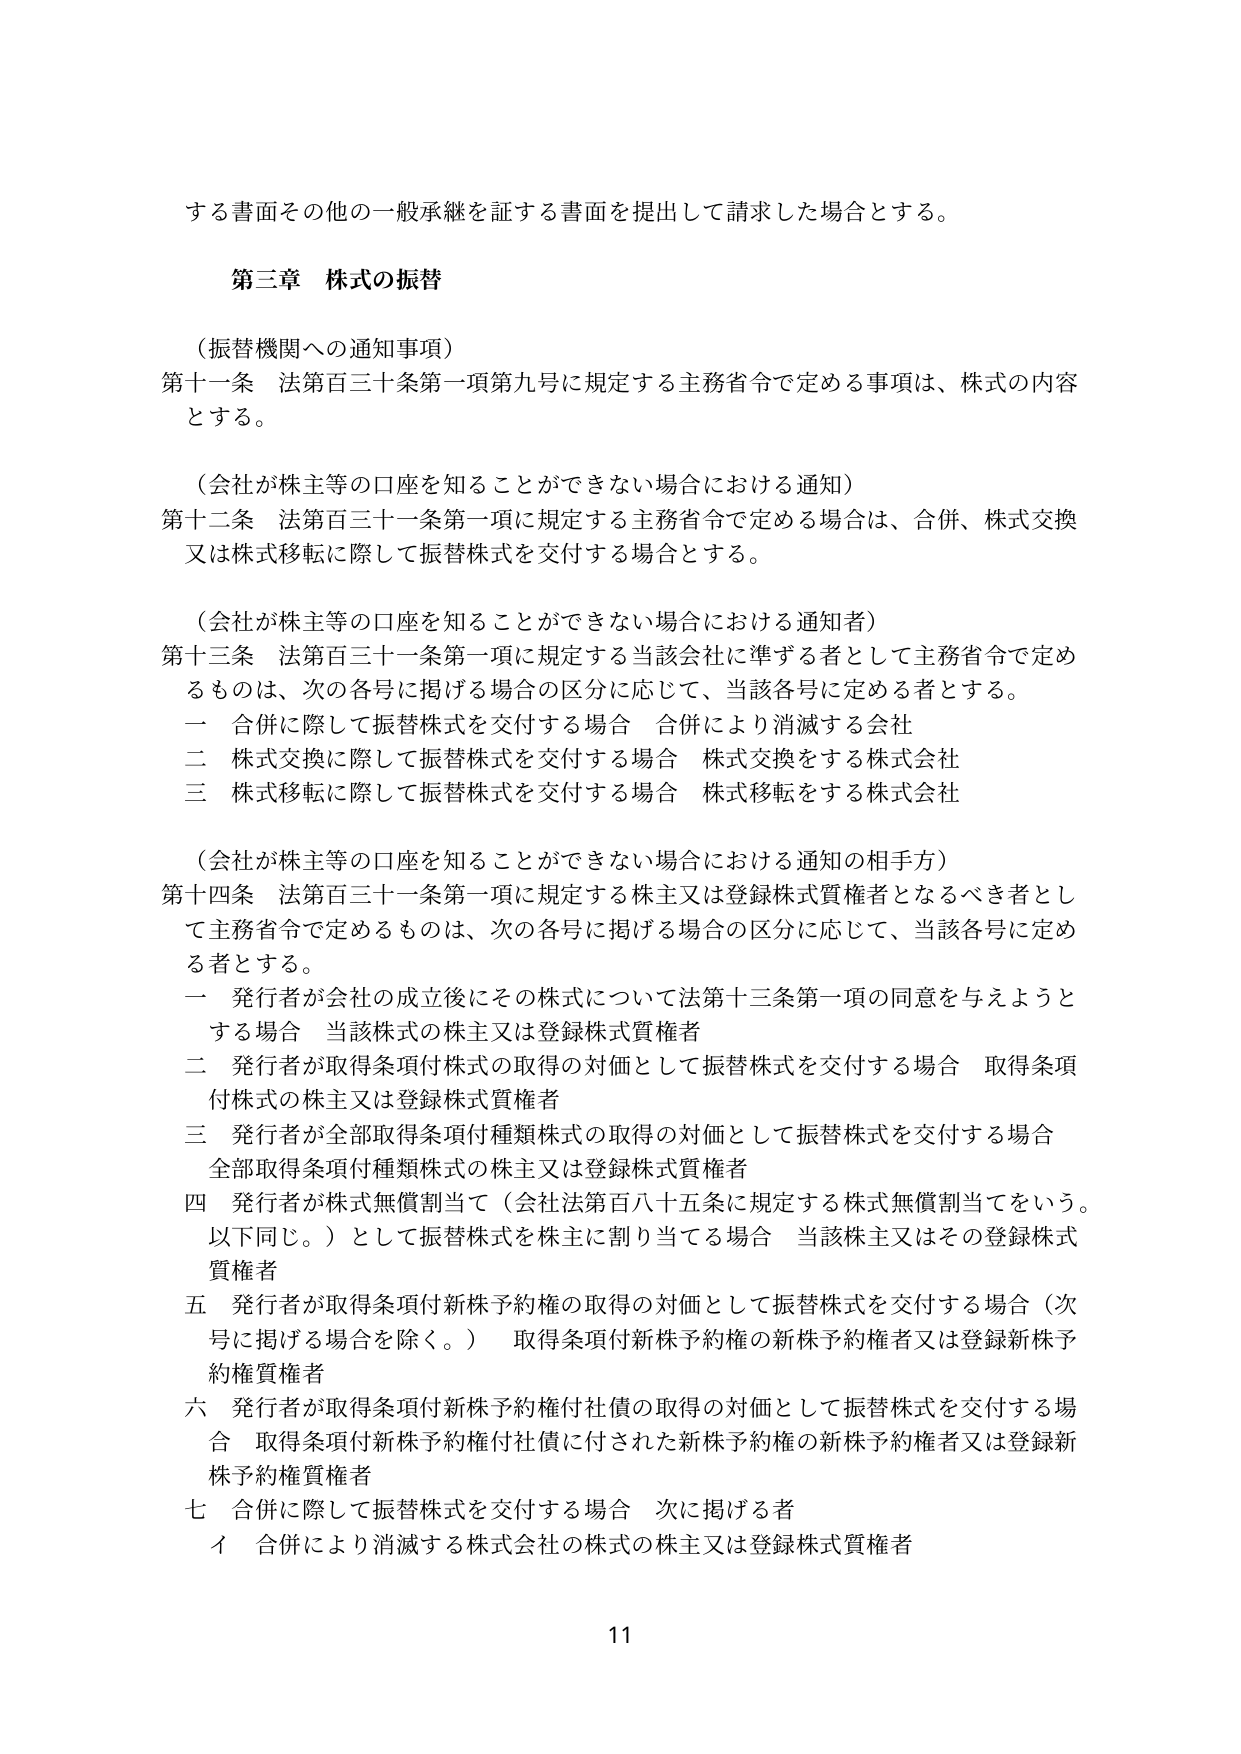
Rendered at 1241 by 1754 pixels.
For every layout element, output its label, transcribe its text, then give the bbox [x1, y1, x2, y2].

text 第十四条 法第百三十一条第一項に規定する株主又は登録株式質権者となるべき者として主務省令で定めるものは、次の各号に掲げる場合の区分に応じて、当該各号に定める者とする。 [161, 877, 1079, 979]
text 五 発行者が取得条項付新株予約権の取得の対価として振替株式を交付する場合（次号に掲げる場合を除く。） 取得条項付新株予約権の新株予約権者又は登録新株予約権質権者 [184, 1287, 1079, 1389]
text 第十一条 法第百三十条第一項第九号に規定する主務省令で定める事項は、株式の内容とする。 [161, 364, 1079, 433]
text （会社が株主等の口座を知ることができない場合における通知） [184, 467, 1079, 501]
text イ 合併により消滅する株式会社の株式の株主又は登録株式質権者 [207, 1526, 1079, 1560]
text 二 株式交換に際して振替株式を交付する場合 株式交換をする株式会社 [184, 740, 1079, 774]
text 六 発行者が取得条項付新株予約権付社債の取得の対価として振替株式を交付する場合 取得条項付新株予約権付社債に付された新株予約権の新株予約権者又は登録新株予約権質権者 [184, 1389, 1079, 1492]
text （振替機関への通知事項） [184, 330, 1079, 364]
text 二 発行者が取得条項付株式の取得の対価として振替株式を交付する場合 取得条項付株式の株主又は登録株式質権者 [184, 1048, 1079, 1116]
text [161, 194, 1079, 228]
text 第十二条 法第百三十一条第一項に規定する主務省令で定める場合は、合併、株式交換又は株式移転に際して振替株式を交付する場合とする。 [161, 501, 1079, 569]
text 三 株式移転に際して振替株式を交付する場合 株式移転をする株式会社 [184, 774, 1079, 809]
text 一 合併に際して振替株式を交付する場合 合併により消滅する会社 [184, 706, 1079, 740]
text （会社が株主等の口座を知ることができない場合における通知者） [184, 604, 1079, 638]
text 第三章 株式の振替 [230, 262, 1079, 296]
text 第十三条 法第百三十一条第一項に規定する当該会社に準ずる者として主務省令で定めるものは、次の各号に掲げる場合の区分に応じて、当該各号に定める者とする。 [161, 638, 1079, 706]
text （会社が株主等の口座を知ることができない場合における通知の相手方） [184, 843, 1079, 877]
text 一 発行者が会社の成立後にその株式について法第十三条第一項の同意を与えようとする場合 当該株式の株主又は登録株式質権者 [184, 979, 1079, 1048]
text 七 合併に際して振替株式を交付する場合 次に掲げる者 [184, 1492, 1079, 1526]
text 四 発行者が株式無償割当て（会社法第百八十五条に規定する株式無償割当てをいう。以下同じ。）として振替株式を株主に割り当てる場合 当該株主又はその登録株式質権者 [184, 1184, 1079, 1287]
text 三 発行者が全部取得条項付種類株式の取得の対価として振替株式を交付する場合 全部取得条項付種類株式の株主又は登録株式質権者 [184, 1116, 1079, 1184]
